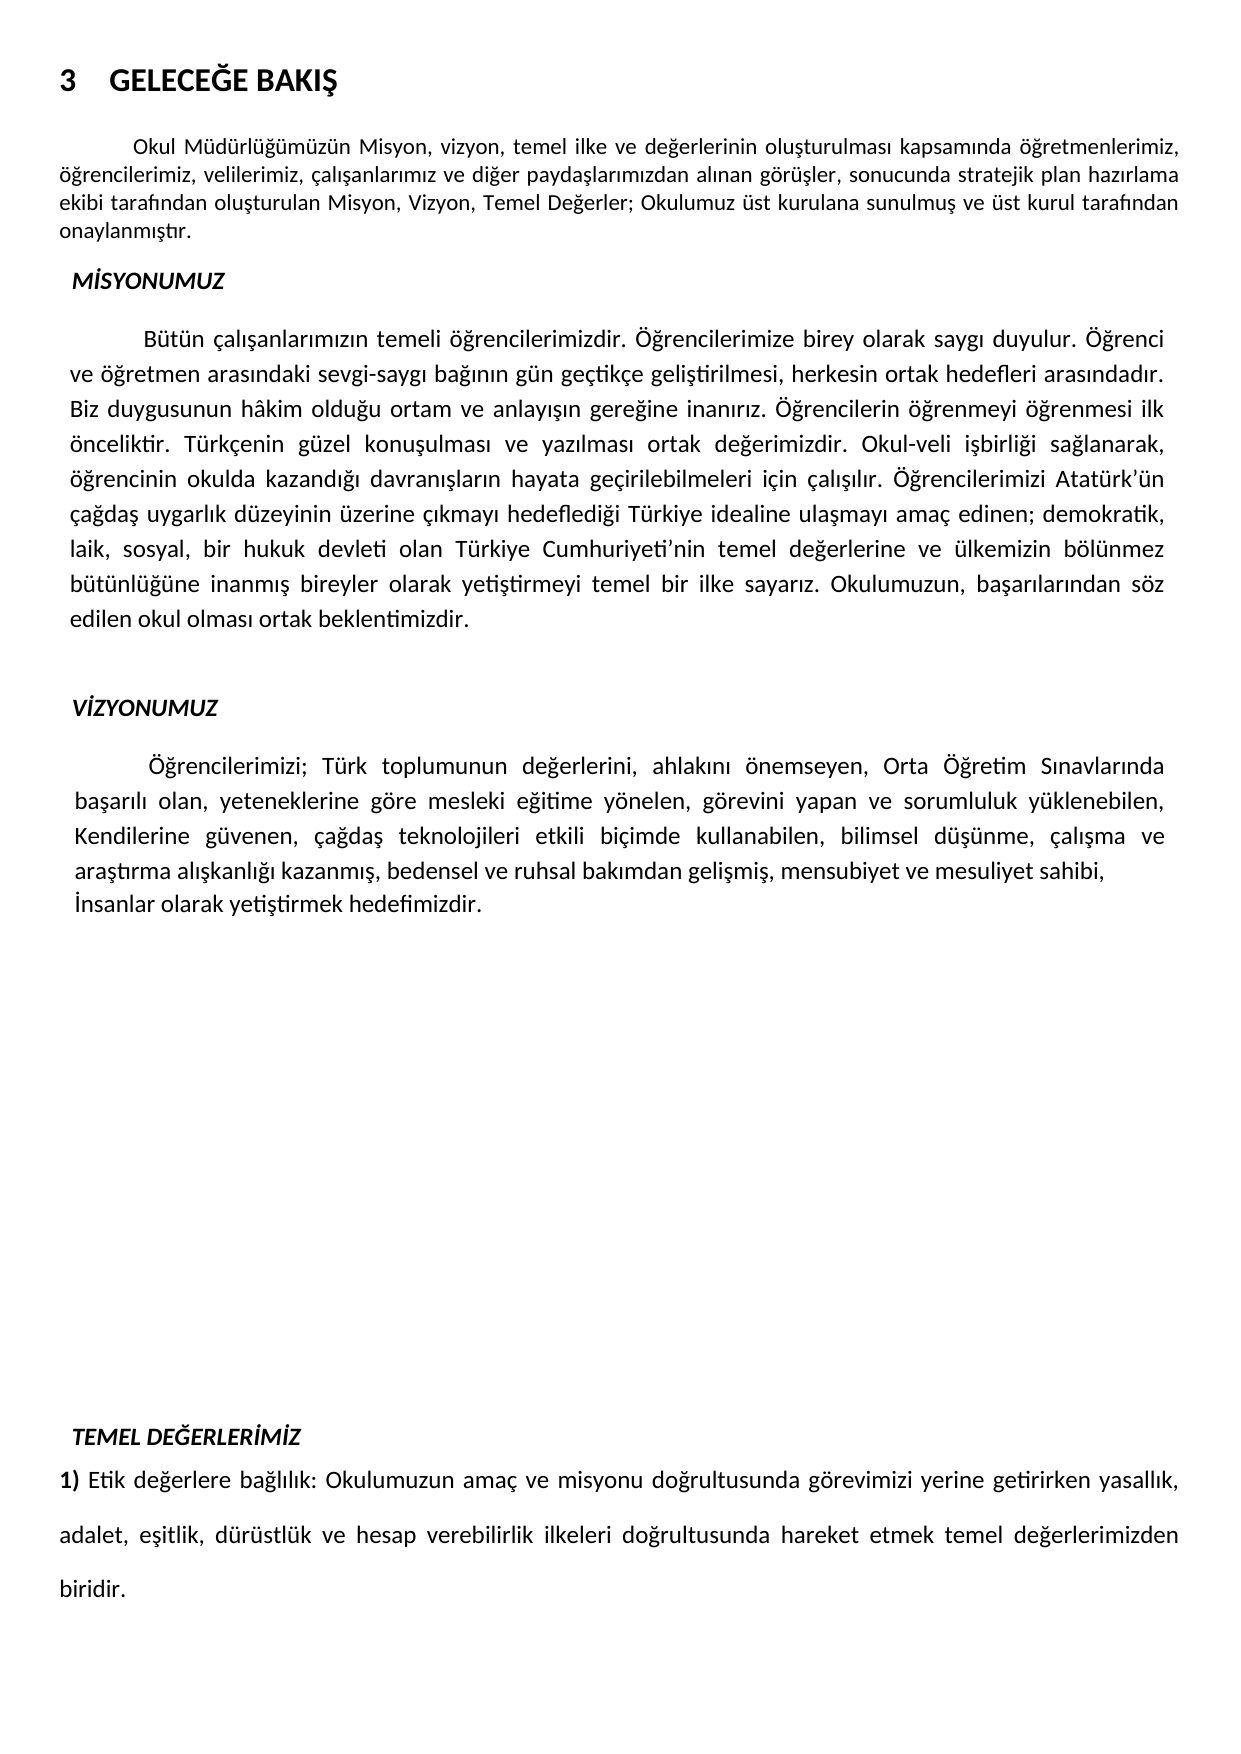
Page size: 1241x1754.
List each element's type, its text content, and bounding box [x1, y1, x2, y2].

list 1) Etik değerlere bağlılık: Okulumuzun amaç ve misyonu doğrultusunda görevimizi yerine getirirken yasallık, adalet, eşitlik, dürüstlük ve hesap verebilirlik ilkeleri doğrultusunda hareket etmek temel değerlerimizden biridir. [59, 1464, 1181, 1604]
text Okul Müdürlüğümüzün Misyon, vizyon, temel ilke ve değerlerinin oluşturulması kapsamında öğretmenlerimiz, öğrencilerimiz, velilerimiz, çalışanlarımız ve diğer paydaşlarımızdan alınan görüşler, sonucunda stratejik plan hazırlama ekibi tarafından oluşturulan Misyon, Vizyon, Temel Değerler; Okulumuz üst kurulana sunulmuş ve üst kurul tarafından onaylanmıştır. [59, 132, 1181, 244]
text Bütün çalışanlarımızın temeli öğrencilerimizdir. Öğrencilerimize birey olarak saygı duyulur. Öğrenci ve öğretmen arasındaki sevgi-saygı bağının gün geçtikçe geliştirilmesi, herkesin ortak hedefleri arasındadır. Biz duygusunun hâkim olduğu ortam ve anlayışın gereğine inanırız. Öğrencilerin öğrenmeyi öğrenmesi ilk önceliktir. Türkçenin güzel konuşulması ve yazılması ortak değerimizdir. Okul-veli işbirliği sağlanarak, öğrencinin okulda kazandığı davranışların hayata geçirilebilmeleri için çalışılır. Öğrencilerimizi Atatürk’ün çağdaş uygarlık düzeyinin üzerine çıkmayı hedeflediği Türkiye idealine ulaşmayı amaç edinen; demokratik, laik, sosyal, bir hukuk devleti olan Türkiye Cumhuriyeti’nin temel değerlerine ve ülkemizin bölünmez bütünlüğüne inanmış bireyler olarak yetiştirmeyi temel bir ilke sayarız. Okulumuzun, başarılarından söz edilen okul olması ortak beklentimizdir. [69, 324, 1166, 634]
subtitle VİZYONUMUZ [72, 692, 1181, 722]
text Öğrencilerimizi; Türk toplumunun değerlerini, ahlakını önemseyen, Orta Öğretim Sınavlarında başarılı olan, yeteneklerine göre mesleki eğitime yönelen, görevini yapan ve sorumluluk yüklenebilen, Kendilerine güvenen, çağdaş teknolojileri etkili biçimde kullanabilen, bilimsel düşünme, çalışma ve araştırma alışkanlığı kazanmış, bedensel ve ruhsal bakımdan gelişmiş, mensubiyet ve mesuliyet sahibi, [74, 750, 1166, 886]
subtitle TEMEL DEĞERLERİMİZ [72, 1421, 1181, 1451]
subtitle MİSYONUMUZ [72, 265, 1181, 296]
list GELECEĞE BAKIŞ [59, 59, 1181, 100]
text İnsanlar olarak yetiştirmek hedefimizdir. [74, 890, 1181, 918]
